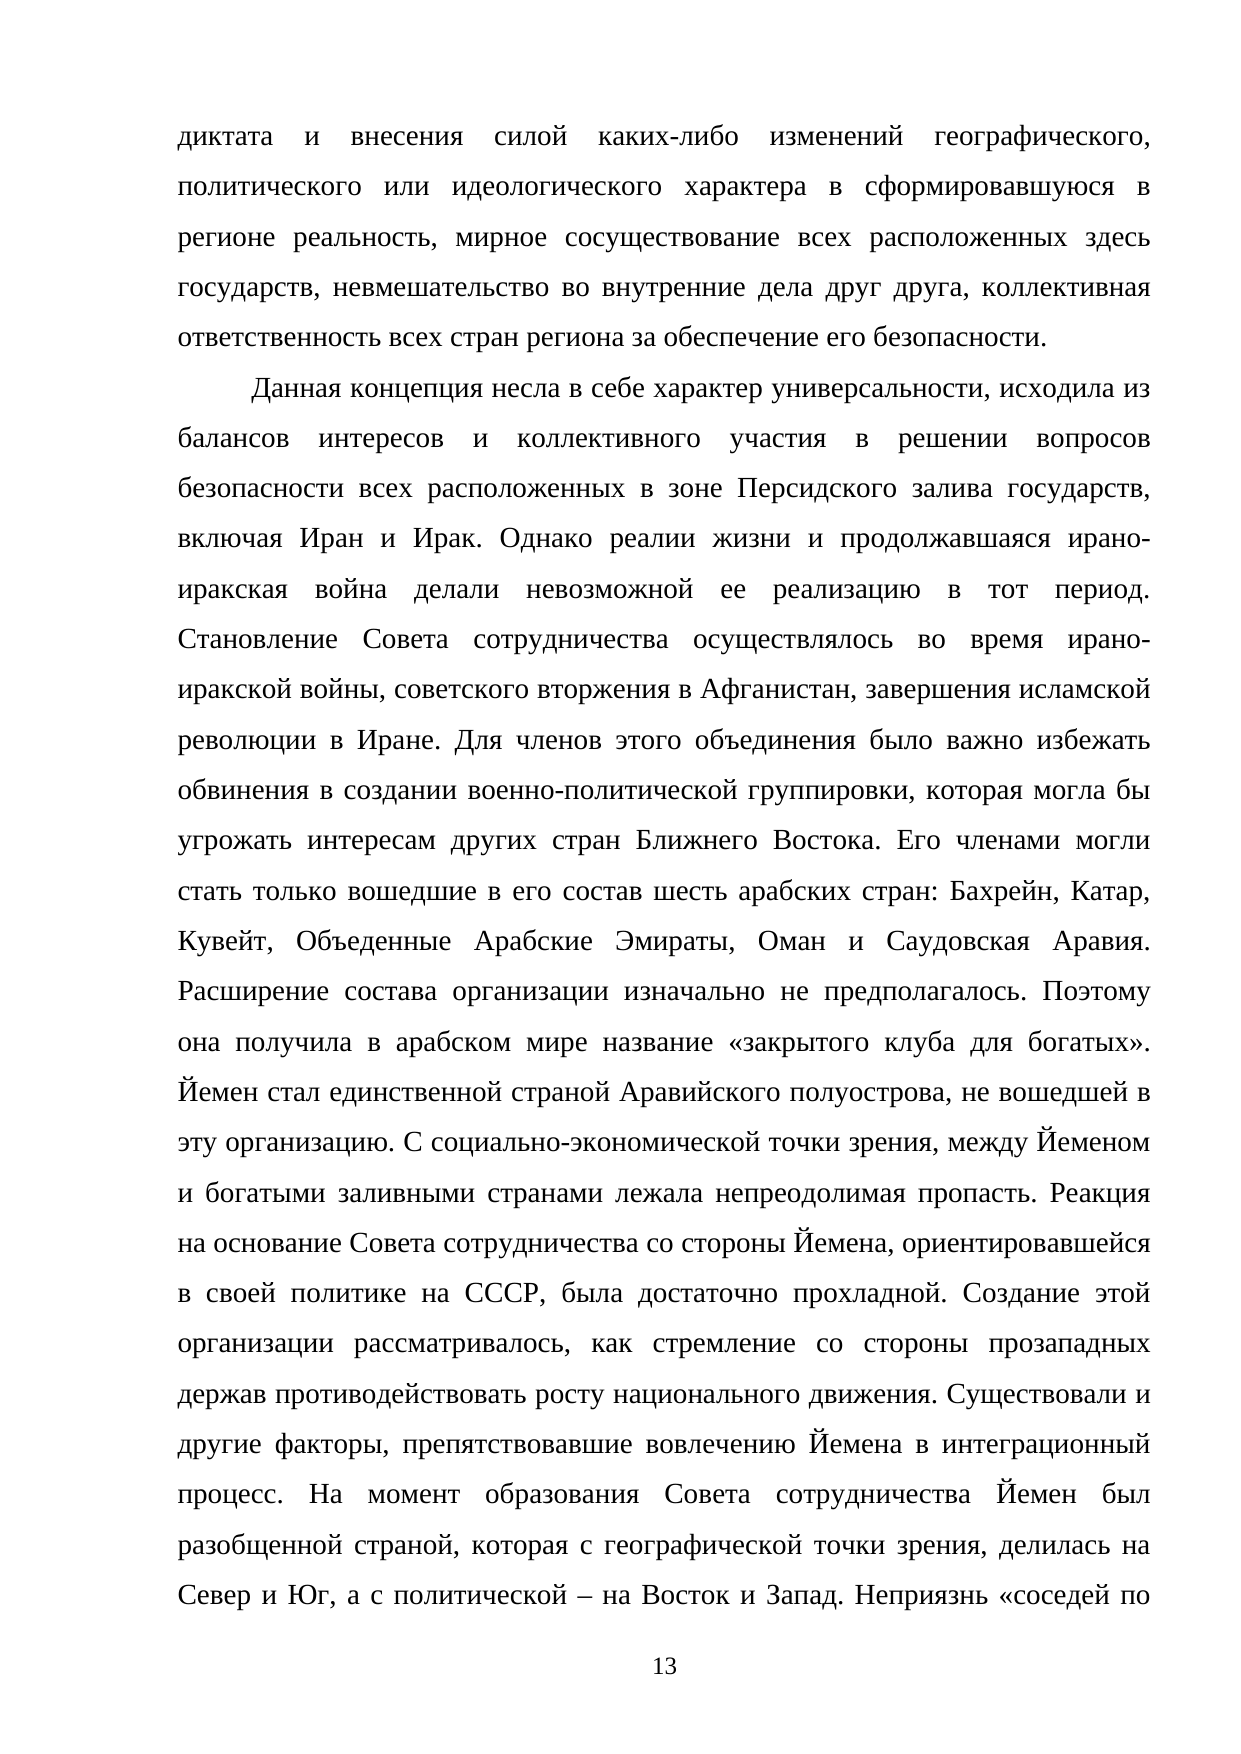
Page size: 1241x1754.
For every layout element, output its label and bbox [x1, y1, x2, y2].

text [177, 118, 1152, 353]
text [177, 370, 1152, 1611]
